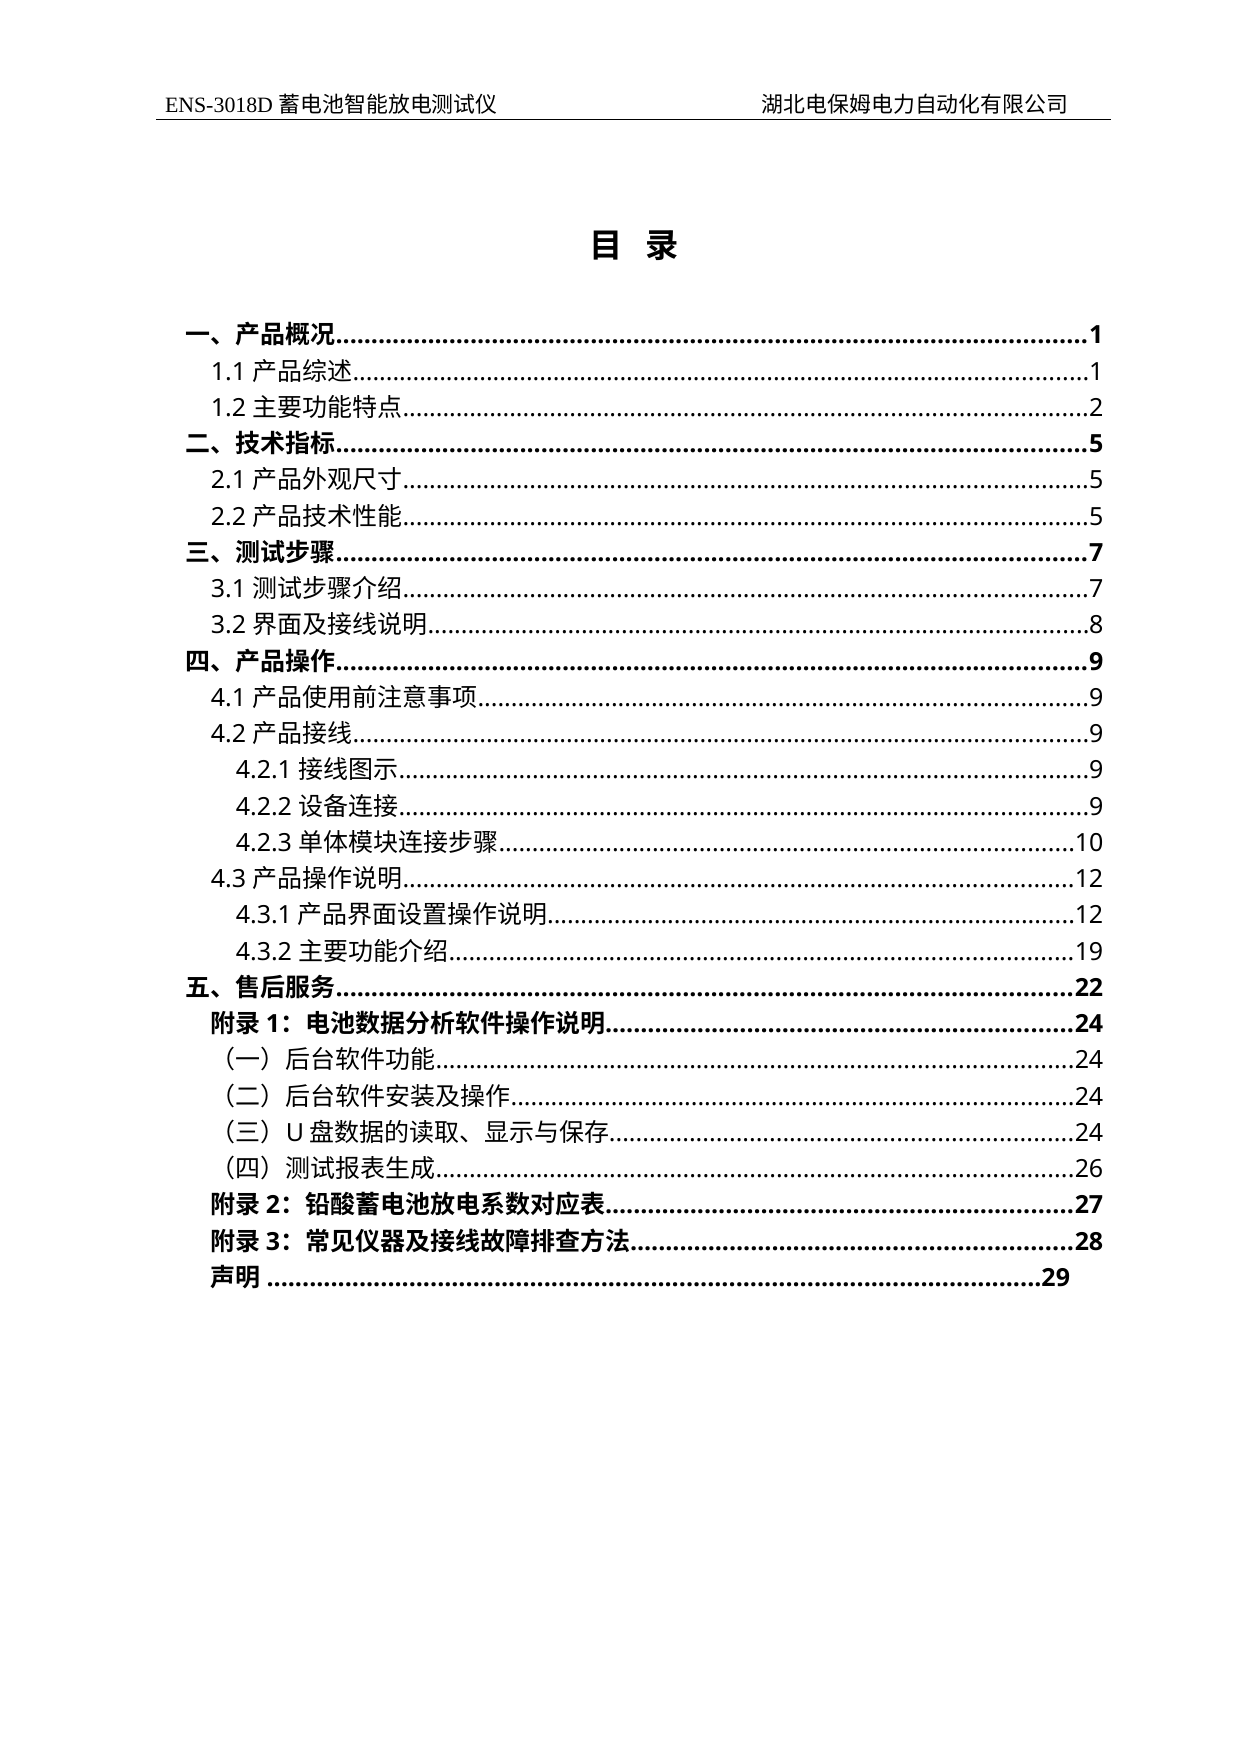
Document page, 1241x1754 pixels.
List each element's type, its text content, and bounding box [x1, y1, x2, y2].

text 附录1：电池数据分析软件操作说明 24 [186, 1004, 1103, 1040]
text 4.3.2 主要功能介绍 19 [186, 931, 1103, 967]
text 4.2.1 接线图示 9 [186, 750, 1103, 786]
text 4.2.3 单体模块连接步骤 10 [186, 822, 1103, 859]
text 4.2 产品接线 9 [186, 714, 1103, 750]
text （一）后台软件功能 24 [186, 1040, 1103, 1076]
text 四、产品操作 9 [186, 641, 1103, 677]
text 4.1 产品使用前注意事项 9 [186, 677, 1103, 714]
text 4.3.1产品界面设置操作说明 12 [186, 895, 1103, 931]
text 三、测试步骤 7 [186, 532, 1103, 569]
text （三）U盘数据的读取、显示与保存 24 [186, 1112, 1103, 1149]
text （四）测试报表生成 26 [186, 1149, 1103, 1185]
text 1.2 主要功能特点 2 [186, 387, 1103, 424]
text 五、售后服务 22 [186, 967, 1103, 1004]
text 1.1 产品综述 1 [186, 351, 1103, 387]
text 4.2.2 设备连接 9 [186, 786, 1103, 822]
text 目 录 [165, 218, 1103, 267]
text （二）后台软件安装及操作 24 [186, 1076, 1103, 1112]
text 声明 .............................................................................................................29 [186, 1257, 1103, 1294]
text 2.2 产品技术性能 5 [186, 496, 1103, 532]
text 3.2 界面及接线说明 8 [186, 605, 1103, 641]
text 一、产品概况 1 [186, 315, 1103, 351]
text 3.1 测试步骤介绍 7 [186, 569, 1103, 605]
text 附录2：铅酸蓄电池放电系数对应表 27 [186, 1185, 1103, 1221]
text 4.3 产品操作说明 12 [186, 859, 1103, 895]
text 附录3：常见仪器及接线故障排查方法 28 [186, 1221, 1103, 1257]
text 二、技术指标 5 [186, 424, 1103, 460]
text 2.1 产品外观尺寸 5 [186, 460, 1103, 496]
